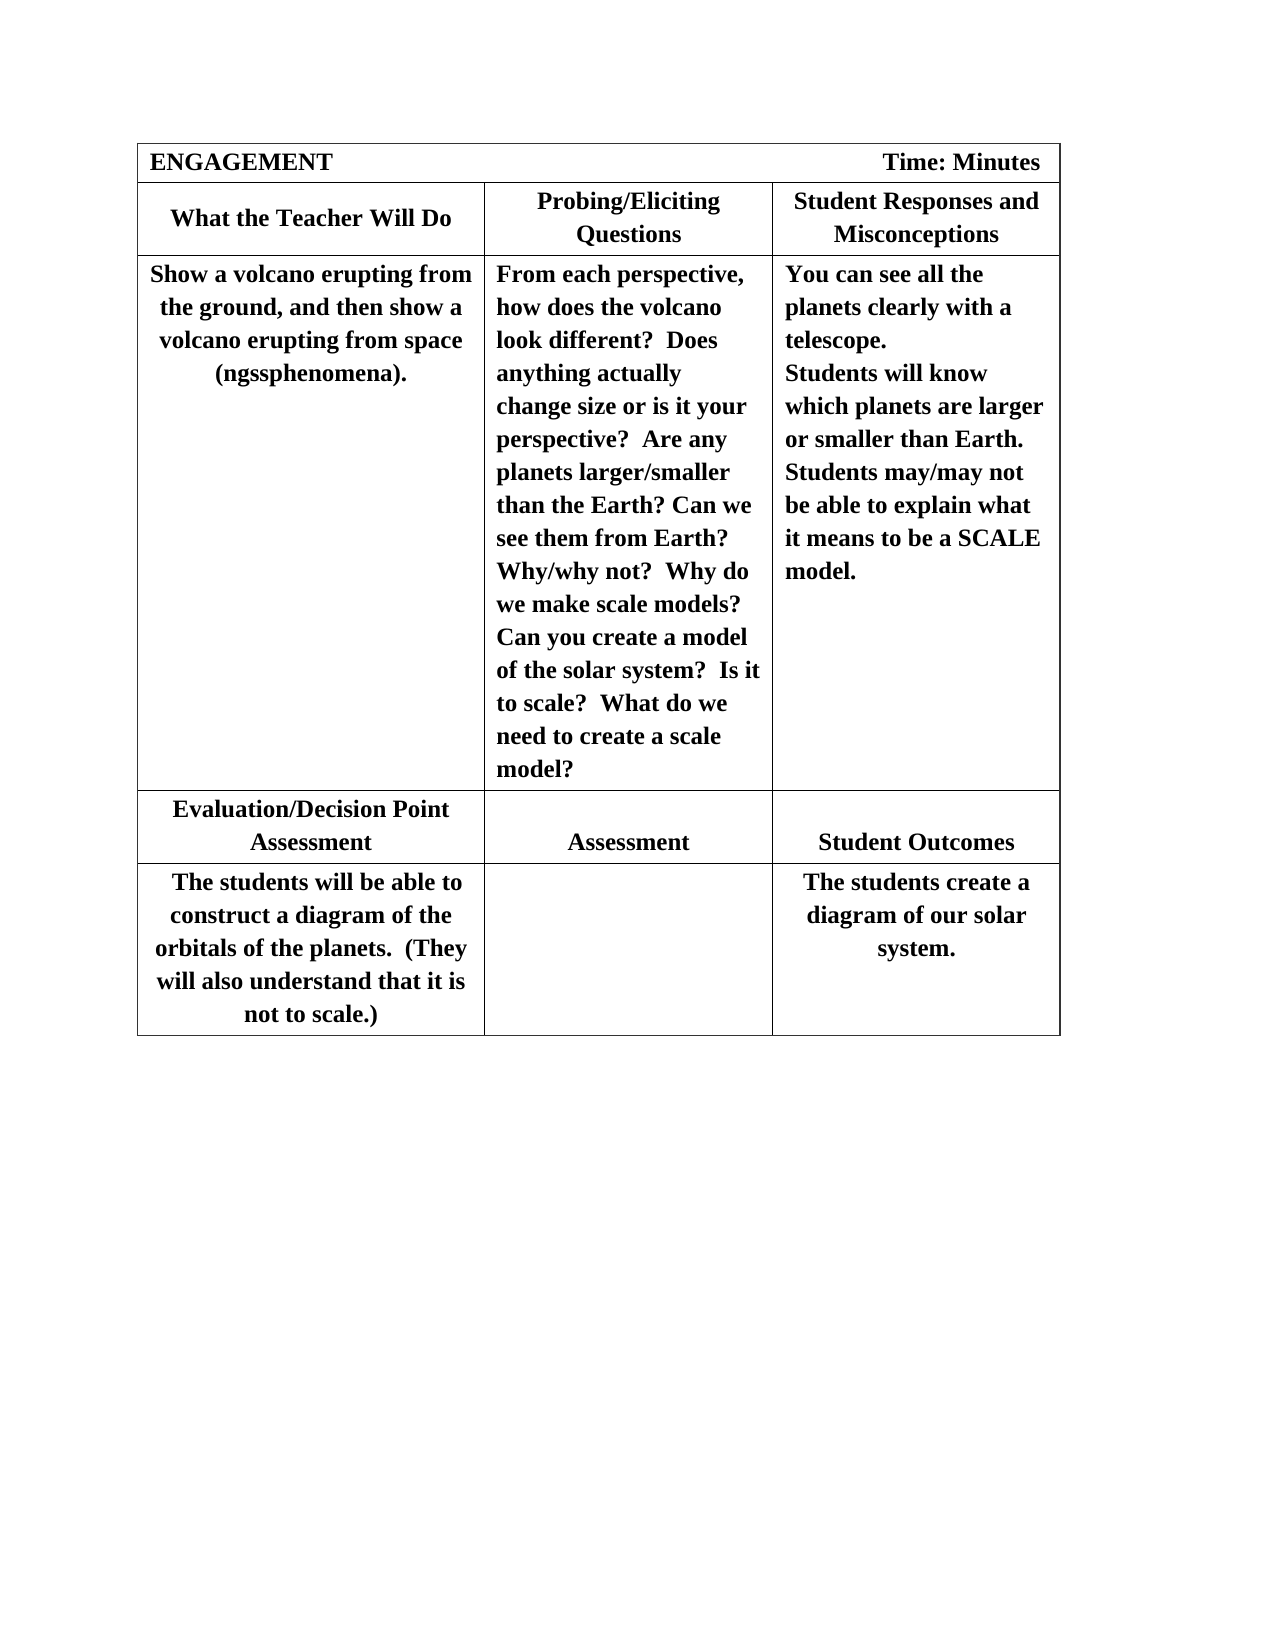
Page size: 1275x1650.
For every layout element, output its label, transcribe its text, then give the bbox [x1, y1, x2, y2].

table_cell Student Responses and Misconceptions [773, 183, 1059, 255]
table_cell Student Outcomes [773, 791, 1059, 863]
table_cell You can see all the planets clearly with a telescope. Students will know which planets are larger or smaller than Earth. Students may/may not be able to explain what it means to be a SCALE model. [773, 256, 1059, 790]
table_cell Probing/Eliciting Questions [485, 183, 772, 255]
table_cell Show a volcano erupting from the ground, and then show a volcano erupting from space (ngssphenomena). [138, 256, 484, 790]
table_header ENGAGEMENT Time: Minutes [138, 144, 1059, 182]
table_cell What the Teacher Will Do [138, 183, 484, 255]
table_cell The students will be able to construct a diagram of the orbitals of the planets. (They will also understand that it is not to scale.) [138, 864, 484, 1034]
table_cell Assessment [485, 791, 772, 863]
table_cell The students create a diagram of our solar system. [773, 864, 1059, 1034]
table_cell Evaluation/Decision Point Assessment [138, 791, 484, 863]
table_cell From each perspective, how does the volcano look different? Does anything actually change size or is it your perspective? Are any planets larger/smaller than the Earth? Can we see them from Earth? Why/why not? Why do we make scale models? Can you create a model of the solar system? Is it to scale? What do we need to create a scale model? [485, 256, 772, 790]
table_cell [485, 864, 772, 1034]
